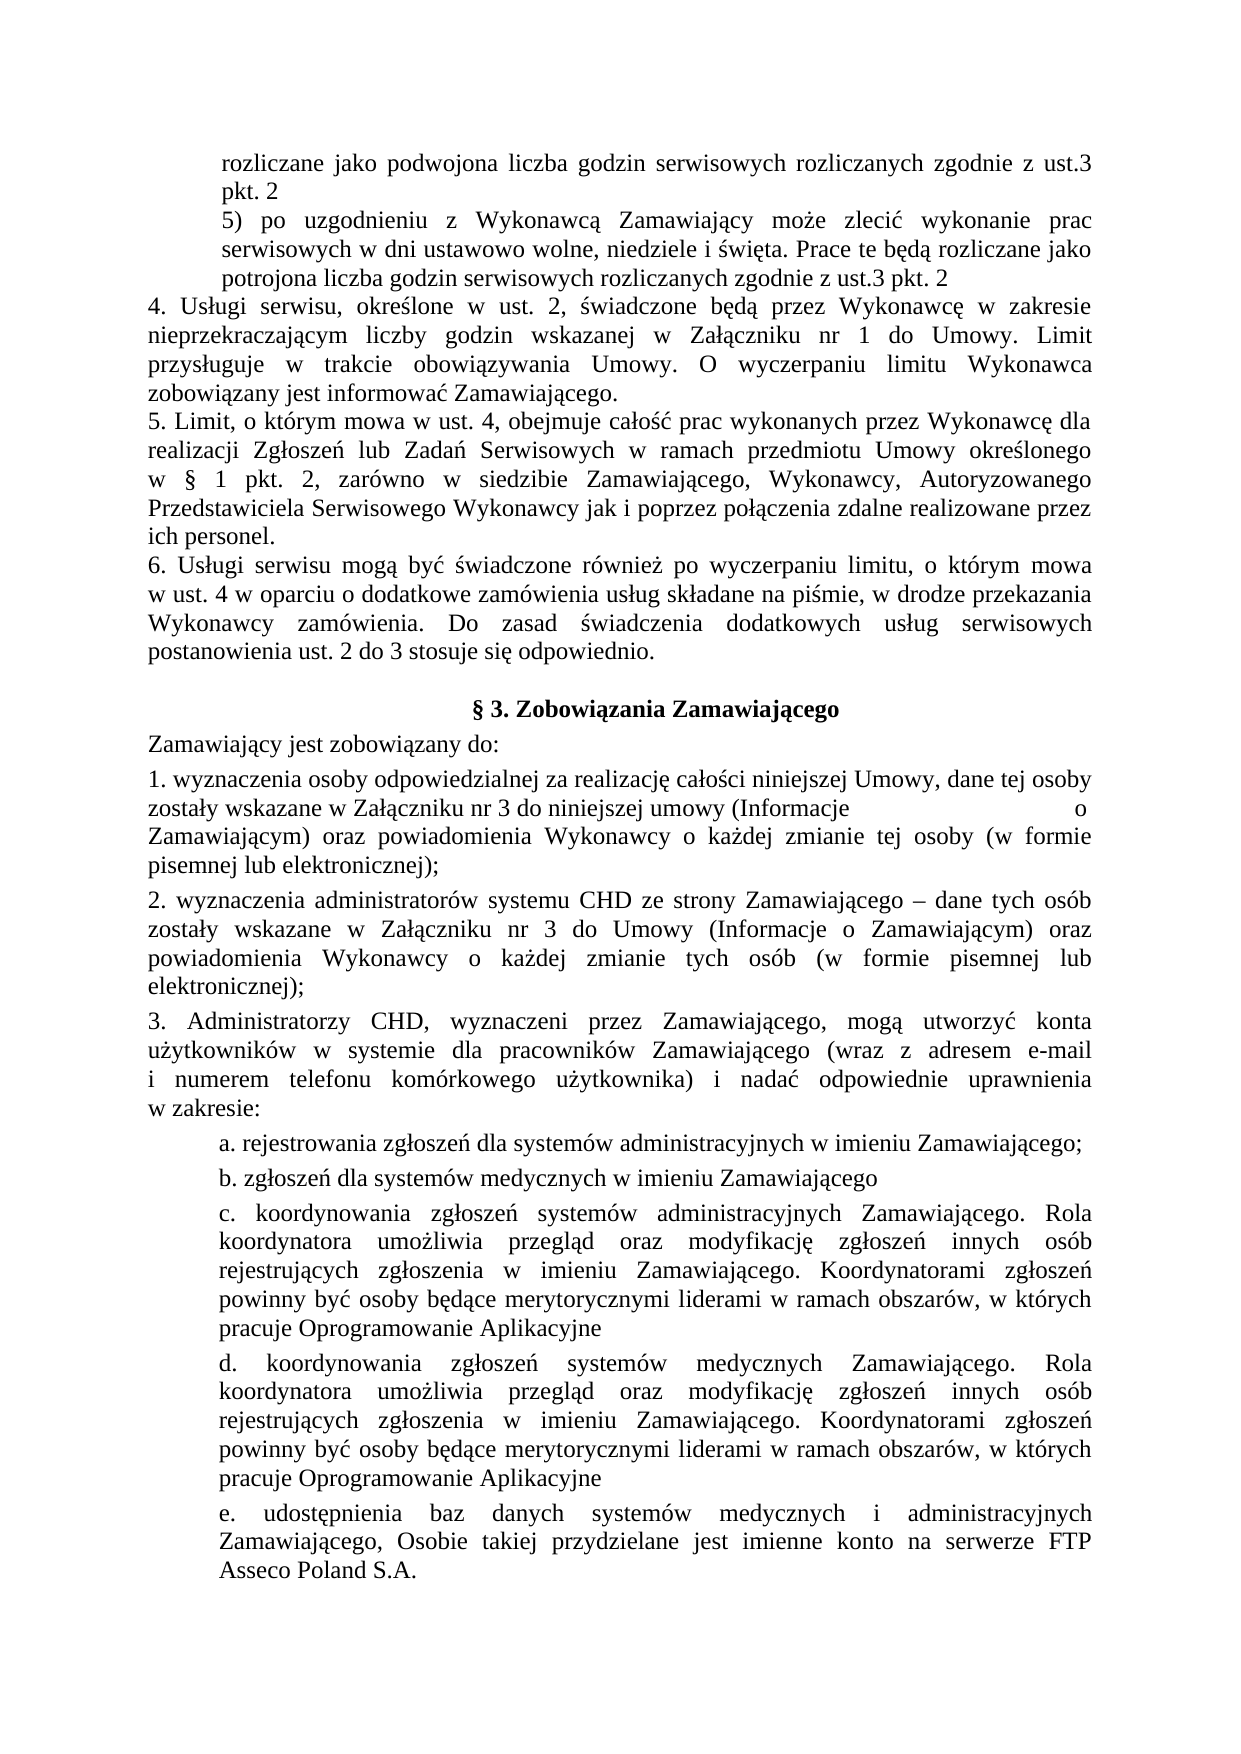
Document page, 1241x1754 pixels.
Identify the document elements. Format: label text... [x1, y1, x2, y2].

text 5) po uzgodnieniu z Wykonawcą Zamawiający może zlecić wykonanie prac serwisowych w dni ustawowo wolne, niedziele i święta. Prace te będą rozliczane jako potrojona liczba godzin serwisowych rozliczanych zgodnie z ust.3 pkt. 2 [221, 205, 1093, 291]
text 4. Usługi serwisu, określone w ust. 2, świadczone będą przez Wykonawcę w zakresie nieprzekraczającym liczby godzin wskazanej w Załączniku nr 1 do Umowy. Limit przysługuje w trakcie obowiązywania Umowy. O wyczerpaniu limitu Wykonawca zobowiązany jest informować Zamawiającego. [148, 291, 1093, 406]
text b. zgłoszeń dla systemów medycznych w imieniu Zamawiającego [218, 1163, 1093, 1191]
text 1. wyznaczenia osoby odpowiedzialnej za realizację całości niniejszej Umowy, dane tej osoby zostały wskazane w Załączniku nr 3 do niniejszej umowy (Informacje o Zamawiającym) oraz powiadomienia Wykonawcy o każdej zmianie tej osoby (w formie pisemnej lub elektronicznej); [148, 764, 1093, 879]
text a. rejestrowania zgłoszeń dla systemów administracyjnych w imieniu Zamawiającego; [218, 1128, 1093, 1156]
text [221, 148, 1093, 205]
text d. koordynowania zgłoszeń systemów medycznych Zamawiającego. Rola koordynatora umożliwia przegląd oraz modyfikację zgłoszeń innych osób rejestrujących zgłoszenia w imieniu Zamawiającego. Koordynatorami zgłoszeń powinny być osoby będące merytorycznymi liderami w ramach obszarów, w których pracuje Oprogramowanie Aplikacyjne [218, 1348, 1093, 1491]
text e. udostępnienia baz danych systemów medycznych i administracyjnych Zamawiającego, Osobie takiej przydzielane jest imienne konto na serwerze FTP Asseco Poland S.A. [218, 1498, 1093, 1584]
text c. koordynowania zgłoszeń systemów administracyjnych Zamawiającego. Rola koordynatora umożliwia przegląd oraz modyfikację zgłoszeń innych osób rejestrujących zgłoszenia w imieniu Zamawiającego. Koordynatorami zgłoszeń powinny być osoby będące merytorycznymi liderami w ramach obszarów, w których pracuje Oprogramowanie Aplikacyjne [218, 1198, 1093, 1341]
text 3. Administratorzy CHD, wyznaczeni przez Zamawiającego, mogą utworzyć konta użytkowników w systemie dla pracowników Zamawiającego (wraz z adresem e-mail i numerem telefonu komórkowego użytkownika) i nadać odpowiednie uprawnienia w zakresie: [148, 1006, 1093, 1121]
text 5. Limit, o którym mowa w ust. 4, obejmuje całość prac wykonanych przez Wykonawcę dla realizacji Zgłoszeń lub Zadań Serwisowych w ramach przedmiotu Umowy określonego w § 1 pkt. 2, zarówno w siedzibie Zamawiającego, Wykonawcy, Autoryzowanego Przedstawiciela Serwisowego Wykonawcy jak i poprzez połączenia zdalne realizowane przez ich personel. [148, 406, 1093, 550]
text § 3. Zobowiązania Zamawiającego [218, 694, 1093, 723]
text 2. wyznaczenia administratorów systemu CHD ze strony Zamawiającego – dane tych osób zostały wskazane w Załączniku nr 3 do Umowy (Informacje o Zamawiającym) oraz powiadomienia Wykonawcy o każdej zmianie tych osób (w formie pisemnej lub elektronicznej); [148, 885, 1093, 1000]
text 6. Usługi serwisu mogą być świadczone również po wyczerpaniu limitu, o którym mowa w ust. 4 w oparciu o dodatkowe zamówienia usług składane na piśmie, w drodze przekazania Wykonawcy zamówienia. Do zasad świadczenia dodatkowych usług serwisowych postanowienia ust. 2 do 3 stosuje się odpowiednio. [148, 550, 1093, 665]
text Zamawiający jest zobowiązany do: [148, 729, 1093, 758]
